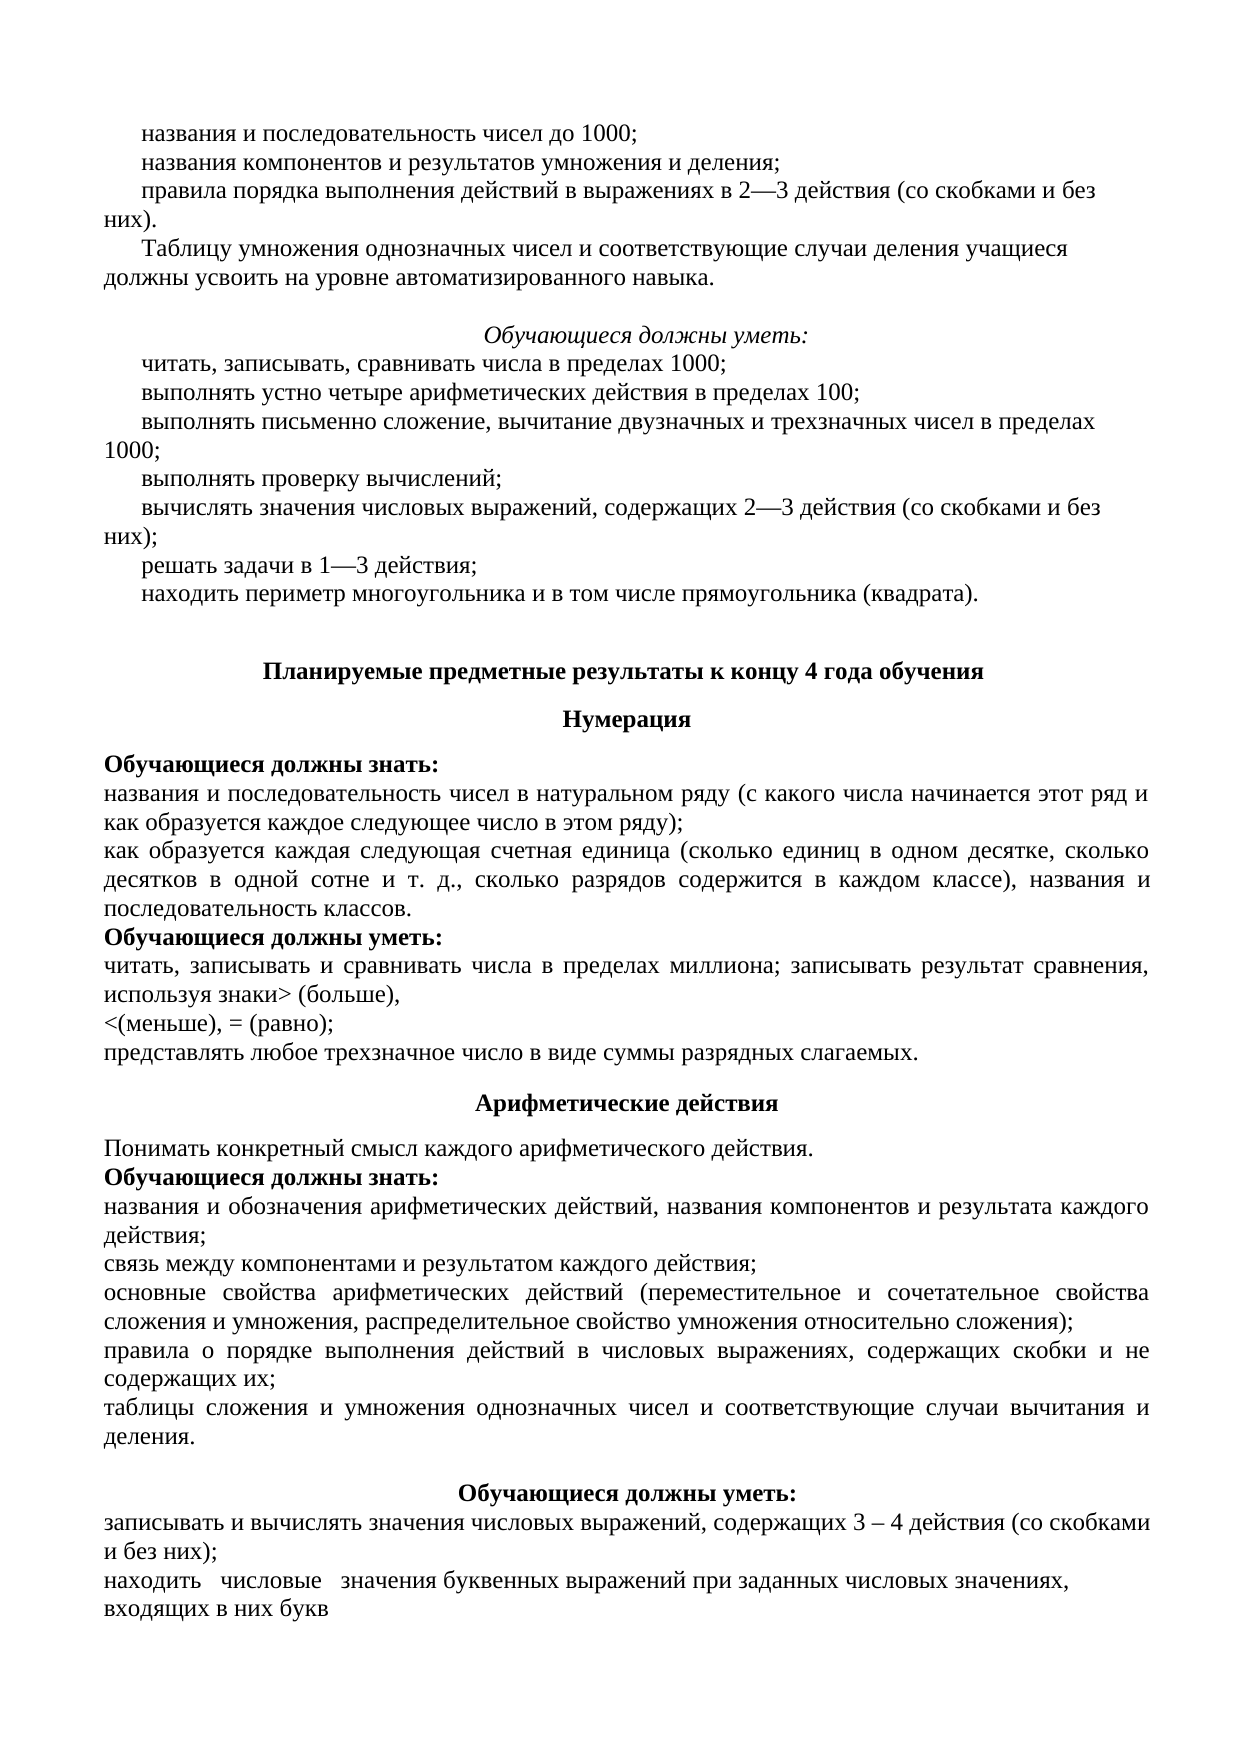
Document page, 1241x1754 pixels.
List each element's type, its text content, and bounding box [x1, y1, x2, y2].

text связь между компонентами и результатом каждого действия; [103, 1248, 1151, 1277]
text Обучающиеся должны уметь: [103, 1478, 1152, 1507]
text названия и последовательность чисел в натуральном ряду (с какого числа начинается этот ряд и как образуется каждое следующее число в этом ряду); [103, 778, 1149, 835]
text читать, записывать, сравнивать числа в пределах 1000; выполнять устно четыре арифметических действия в пределах 100; выполнять письменно сложение, вычитание двузначных и трехзначных чисел в пределах 1000; выполнять проверку вычислений; вычислять значения числовых выражений, содержащих 2—3 действия (со скобками и без них); решать задачи в 1—3 действия; находить периметр многоугольника и в том числе прямоугольника (квадрата). [103, 348, 1152, 607]
text названия и последовательность чисел до 1000; названия компонентов и результатов умножения и деления; правила порядка выполнения действий в выражениях в 2—3 действия (со скобками и без них). Таблицу умножения однозначных чисел и соответствующие случаи деления учащиеся должны усвоить на уровне автоматизированного навыка. [103, 118, 1152, 291]
text Обучающиеся должны знать: [103, 749, 1152, 778]
text читать, записывать и сравнивать числа в пределах миллиона; записывать результат сравнения, используя знаки> (больше), [103, 950, 1150, 1008]
text правила о порядке выполнения действий в числовых выражениях, содержащих скобки и не содержащих их; [103, 1335, 1151, 1392]
text Обучающиеся должны уметь: [103, 320, 1152, 348]
text представлять любое трехзначное число в виде суммы разрядных слагаемых. [103, 1037, 1150, 1065]
text Нумерация [103, 704, 1150, 733]
text находить числовые значения буквенных выражений при заданных числовых значениях, входящих в них букв [103, 1565, 1152, 1622]
text названия и обозначения арифметических действий, названия компонентов и результата каждого действия; [103, 1191, 1150, 1248]
text Понимать конкретный смысл каждого арифметического действия. [103, 1133, 1150, 1162]
text как образуется каждая следующая счетная единица (сколько единиц в одном десятке, сколько десятков в одной сотне и т. д., сколько разрядов содержится в каждом классе), названия и последовательность классов. [103, 835, 1151, 922]
text Арифметические действия [103, 1088, 1150, 1117]
text таблицы сложения и умножения однозначных чисел и соответствующие случаи вычитания и деления. [103, 1392, 1151, 1450]
text <(меньше), = (равно); [103, 1008, 1150, 1037]
text основные свойства арифметических действий (переместительное и сочетательное свойства сложения и умножения, распределительное свойство умножения относительно сложения); [103, 1277, 1151, 1335]
text Обучающиеся должны уметь: [103, 922, 1152, 950]
text записывать и вычислять значения числовых выражений, содержащих 3 – 4 действия (со скобками и без них); [103, 1507, 1152, 1565]
text Планируемые предметные результаты к концу 4 года обучения [103, 656, 1143, 685]
text Обучающиеся должны знать: [103, 1162, 1152, 1191]
